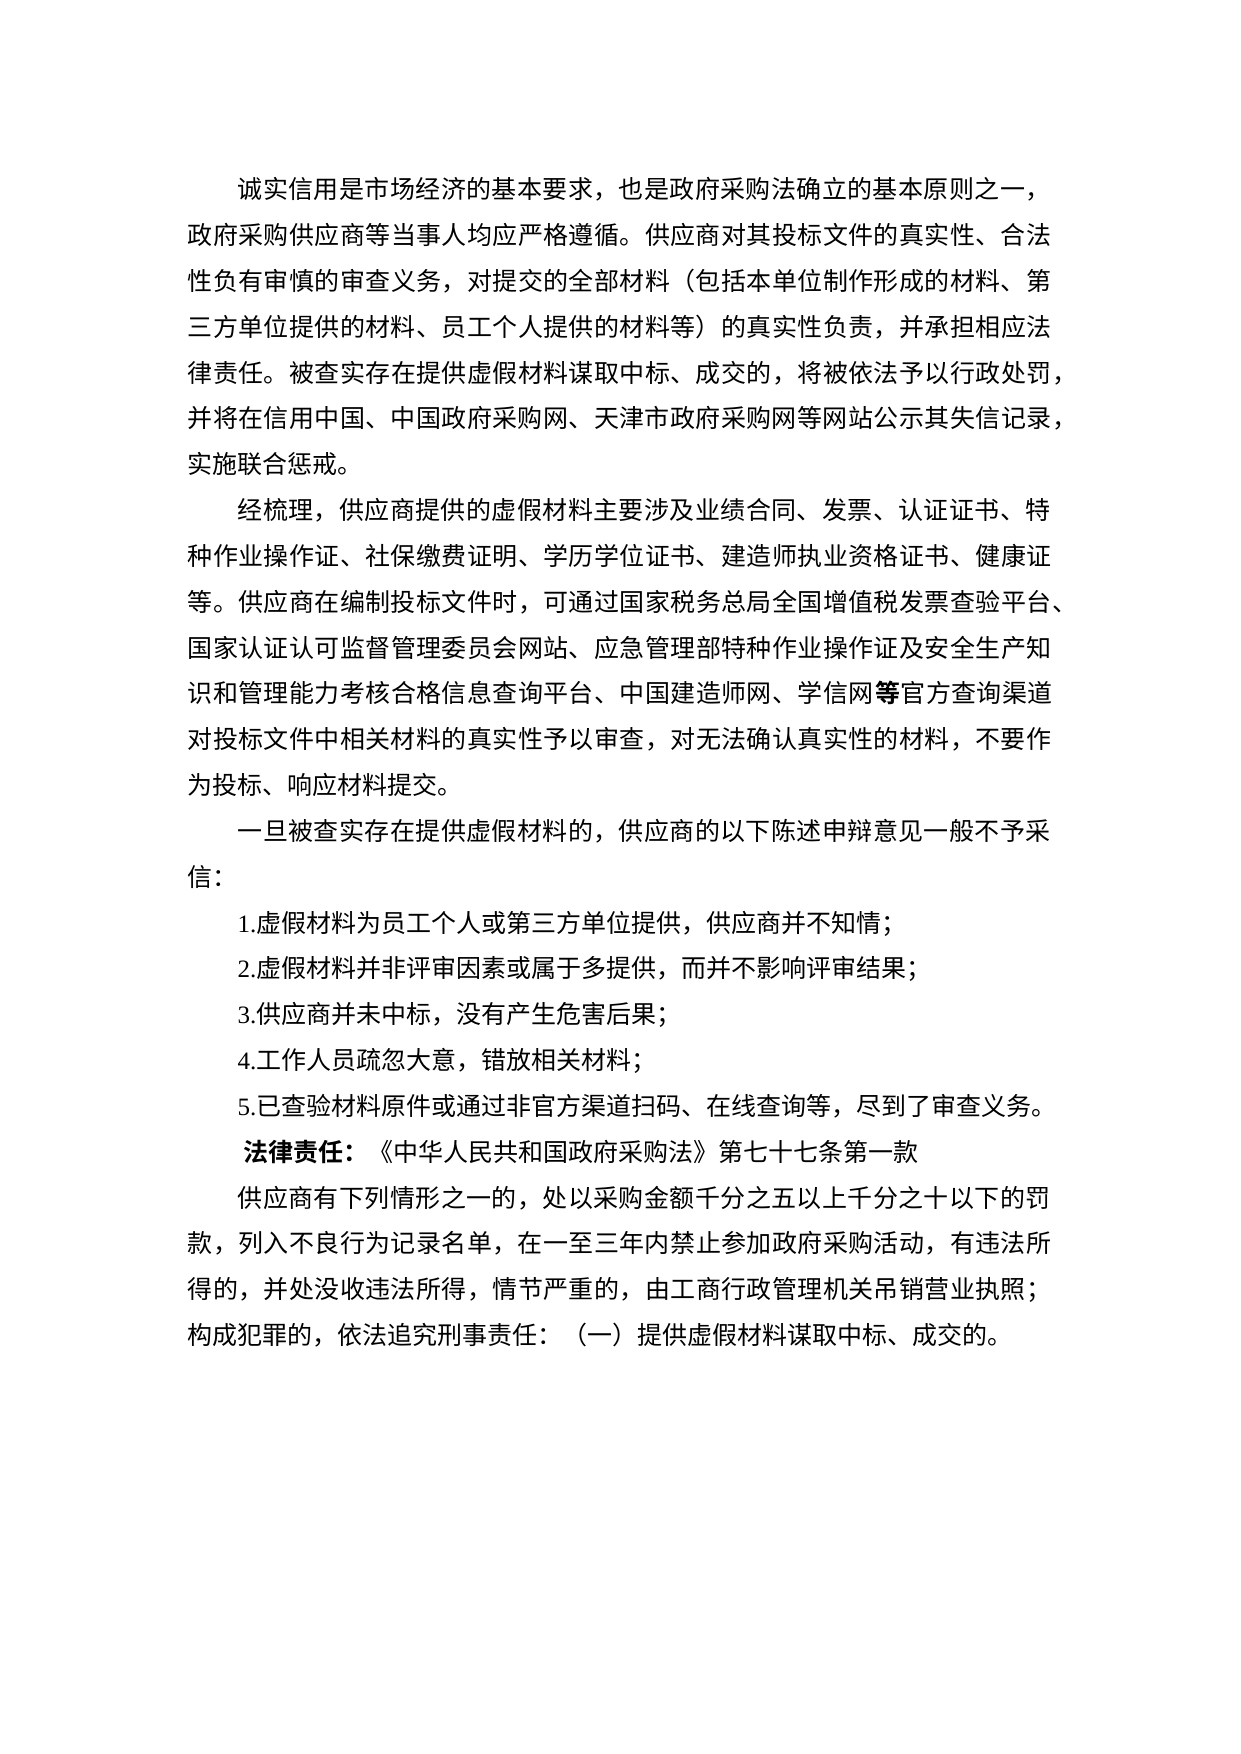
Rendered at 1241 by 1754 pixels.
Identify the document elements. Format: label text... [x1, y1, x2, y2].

text 5.已查验材料原件或通过非官方渠道扫码、在线查询等，尽到了审查义务。 [187, 1079, 1053, 1124]
text 法律责任：《中华人民共和国政府采购法》第七十七条第一款 [187, 1124, 1053, 1170]
text 2.虚假材料并非评审因素或属于多提供，而并不影响评审结果； [187, 941, 1053, 987]
text 诚实信用是市场经济的基本要求，也是政府采购法确立的基本原则之一，政府采购供应商等当事人均应严格遵循。供应商对其投标文件的真实性、合法性负有审慎的审查义务，对提交的全部材料（包括本单位制作形成的材料、第三方单位提供的材料、员工个人提供的材料等）的真实性负责，并承担相应法律责任。被查实存在提供虚假材料谋取中标、成交的，将被依法予以行政处罚，并将在信用中国、中国政府采购网、天津市政府采购网等网站公示其失信记录，实施联合惩戒。 [187, 162, 1053, 483]
text 3.供应商并未中标，没有产生危害后果； [187, 987, 1053, 1033]
text 一旦被查实存在提供虚假材料的，供应商的以下陈述申辩意见一般不予采信： [187, 804, 1053, 895]
text 供应商有下列情形之一的，处以采购金额千分之五以上千分之十以下的罚款，列入不良行为记录名单，在一至三年内禁止参加政府采购活动，有违法所得的，并处没收违法所得，情节严重的，由工商行政管理机关吊销营业执照；构成犯罪的，依法追究刑事责任：（一）提供虚假材料谋取中标、成交的。 [187, 1170, 1053, 1354]
text 1.虚假材料为员工个人或第三方单位提供，供应商并不知情； [187, 895, 1053, 941]
text 经梳理，供应商提供的虚假材料主要涉及业绩合同、发票、认证证书、特种作业操作证、社保缴费证明、学历学位证书、建造师执业资格证书、健康证等。供应商在编制投标文件时，可通过国家税务总局全国增值税发票查验平台、国家认证认可监督管理委员会网站、应急管理部特种作业操作证及安全生产知识和管理能力考核合格信息查询平台、中国建造师网、学信网等官方查询渠道对投标文件中相关材料的真实性予以审查，对无法确认真实性的材料，不要作为投标、响应材料提交。 [187, 483, 1053, 804]
text 4.工作人员疏忽大意，错放相关材料； [187, 1033, 1053, 1079]
